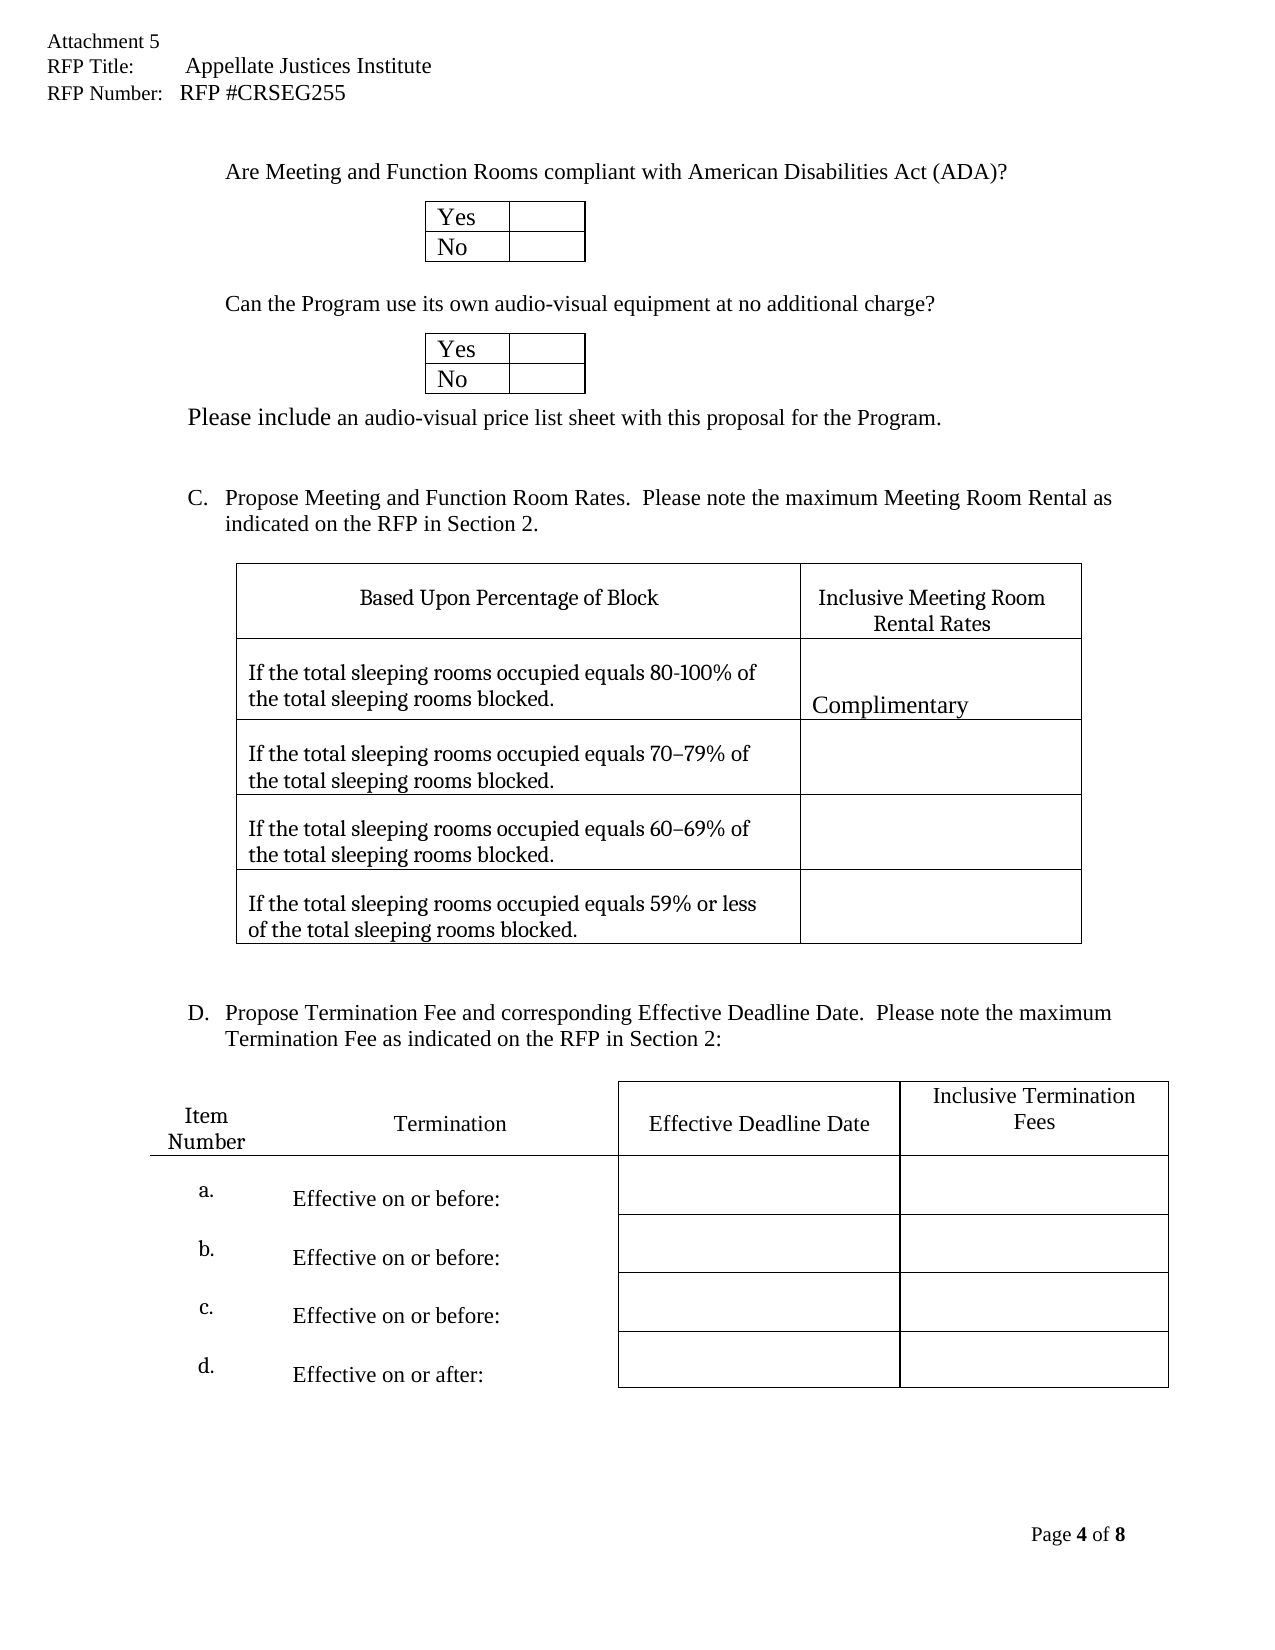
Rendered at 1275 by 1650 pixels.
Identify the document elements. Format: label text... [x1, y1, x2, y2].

table_header Yes [426, 202, 509, 231]
table_cell [510, 364, 584, 393]
text Please include an audio-visual price list sheet with this proposal for the Program. [150, 402, 1125, 431]
table_cell Effective on or before: [281, 1272, 618, 1331]
table_header Inclusive Meeting Room Rental Rates [801, 564, 1081, 637]
table_cell If the total sleeping rooms occupied equals 80-100% of the total sleeping rooms blocked. [237, 639, 800, 719]
table_cell [901, 1215, 1168, 1272]
table_cell [901, 1273, 1168, 1331]
table_header [510, 202, 584, 231]
table_header Inclusive Termination Fees [901, 1082, 1168, 1155]
table_cell b. [150, 1214, 281, 1272]
table_cell [510, 232, 584, 261]
table_cell a. [150, 1156, 281, 1214]
table_cell [801, 795, 1081, 868]
table_cell If the total sleeping rooms occupied equals 70–79% of the total sleeping rooms blocked. [237, 720, 800, 794]
table_cell [901, 1332, 1168, 1387]
table_header Termination [281, 1081, 618, 1155]
table_cell [619, 1215, 899, 1272]
list Propose Termination Fee and corresponding Effective Deadline Date. Please note the maximum Termination Fee as indicated on the RFP in Section 2: [187, 999, 1125, 1052]
list Propose Meeting and Function Room Rates. Please note the maximum Meeting Room Rental as indicated on the RFP in Section 2. [187, 484, 1125, 537]
table_cell [619, 1156, 899, 1214]
table_cell If the total sleeping rooms occupied equals 60–69% of the total sleeping rooms blocked. [237, 795, 800, 868]
table_cell If the total sleeping rooms occupied equals 59% or less of the total sleeping rooms blocked. [237, 870, 800, 943]
text Are Meeting and Function Rooms compliant with American Disabilities Act (ADA)? [187, 158, 1125, 184]
table_cell [801, 870, 1081, 943]
table_cell Complimentary [801, 639, 1081, 719]
table_cell [619, 1273, 899, 1331]
table_cell Effective on or before: [281, 1156, 618, 1214]
table_cell Effective on or before: [281, 1214, 618, 1272]
table_cell Effective on or after: [281, 1331, 618, 1387]
table_cell c. [150, 1272, 281, 1331]
table_cell [619, 1332, 899, 1387]
table_header [510, 334, 584, 363]
table_header Effective Deadline Date [619, 1082, 899, 1155]
table_cell [801, 720, 1081, 794]
table_header Item Number [150, 1081, 281, 1155]
table_cell No [426, 364, 509, 393]
text Can the Program use its own audio-visual equipment at no additional charge? [187, 290, 1125, 316]
table_header Yes [426, 334, 509, 363]
table_cell No [426, 232, 509, 261]
table_cell [901, 1156, 1168, 1214]
table_header Based Upon Percentage of Block [237, 564, 800, 637]
table_cell d. [150, 1331, 281, 1387]
